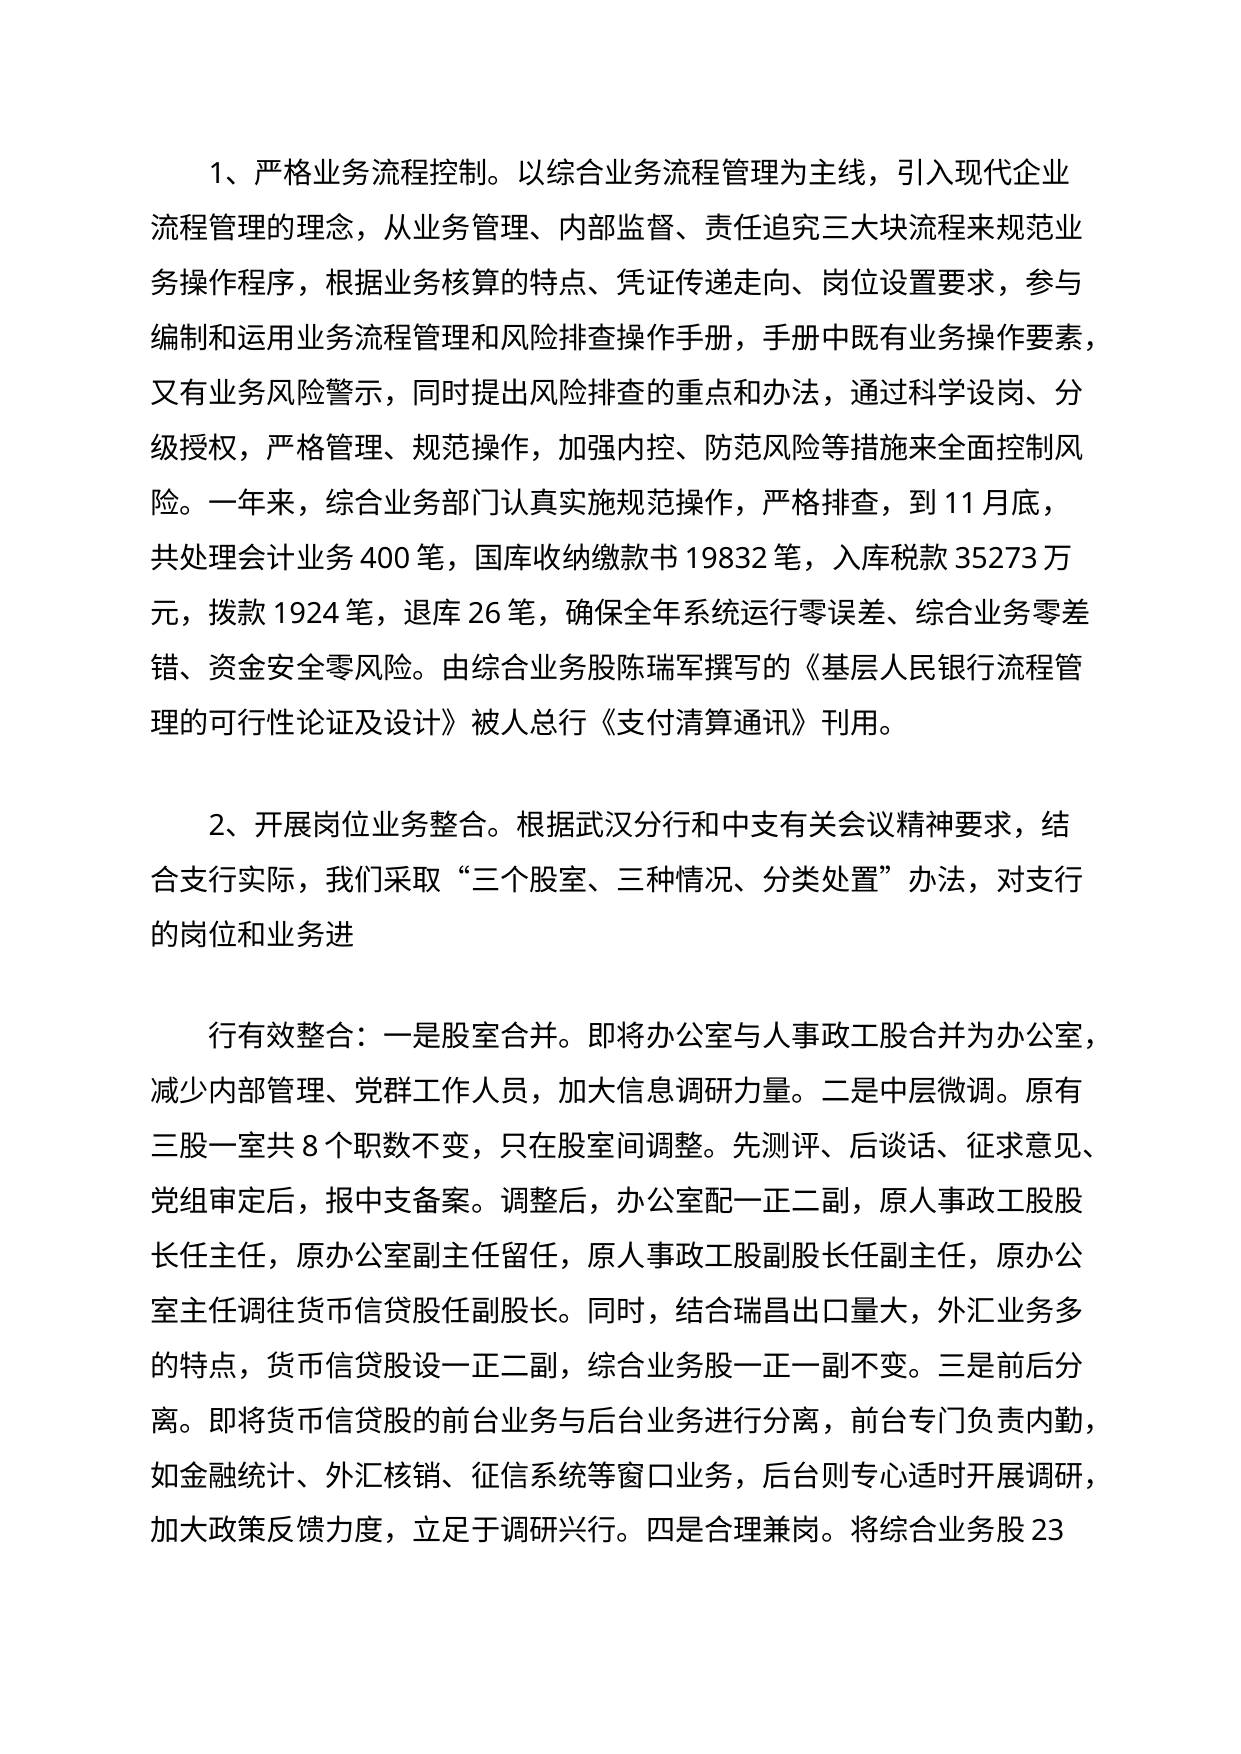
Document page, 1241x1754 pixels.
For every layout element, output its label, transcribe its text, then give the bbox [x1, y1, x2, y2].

text 1、严格业务流程控制。以综合业务流程管理为主线，引入现代企业流程管理的理念，从业务管理、内部监督、责任追究三大块流程来规范业务操作程序，根据业务核算的特点、凭证传递走向、岗位设置要求，参与编制和运用业务流程管理和风险排查操作手册，手册中既有业务操作要素，又有业务风险警示，同时提出风险排查的重点和办法，通过科学设岗、分级授权，严格管理、规范操作，加强内控、防范风险等措施来全面控制风险。一年来，综合业务部门认真实施规范操作，严格排查，到11月底，共处理会计业务400笔，国库收纳缴款书19832笔，入库税款35273万元，拨款1924笔，退库26笔，确保全年系统运行零误差、综合业务零差错、资金安全零风险。由综合业务股陈瑞军撰写的《基层人民银行流程管理的可行性论证及设计》被人总行《支付清算通讯》刊用。 [150, 150, 1090, 742]
text 2、开展岗位业务整合。根据武汉分行和中支有关会议精神要求，结合支行实际，我们采取“三个股室、三种情况、分类处置”办法，对支行的岗位和业务进 [150, 801, 1090, 953]
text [150, 1013, 1090, 1549]
